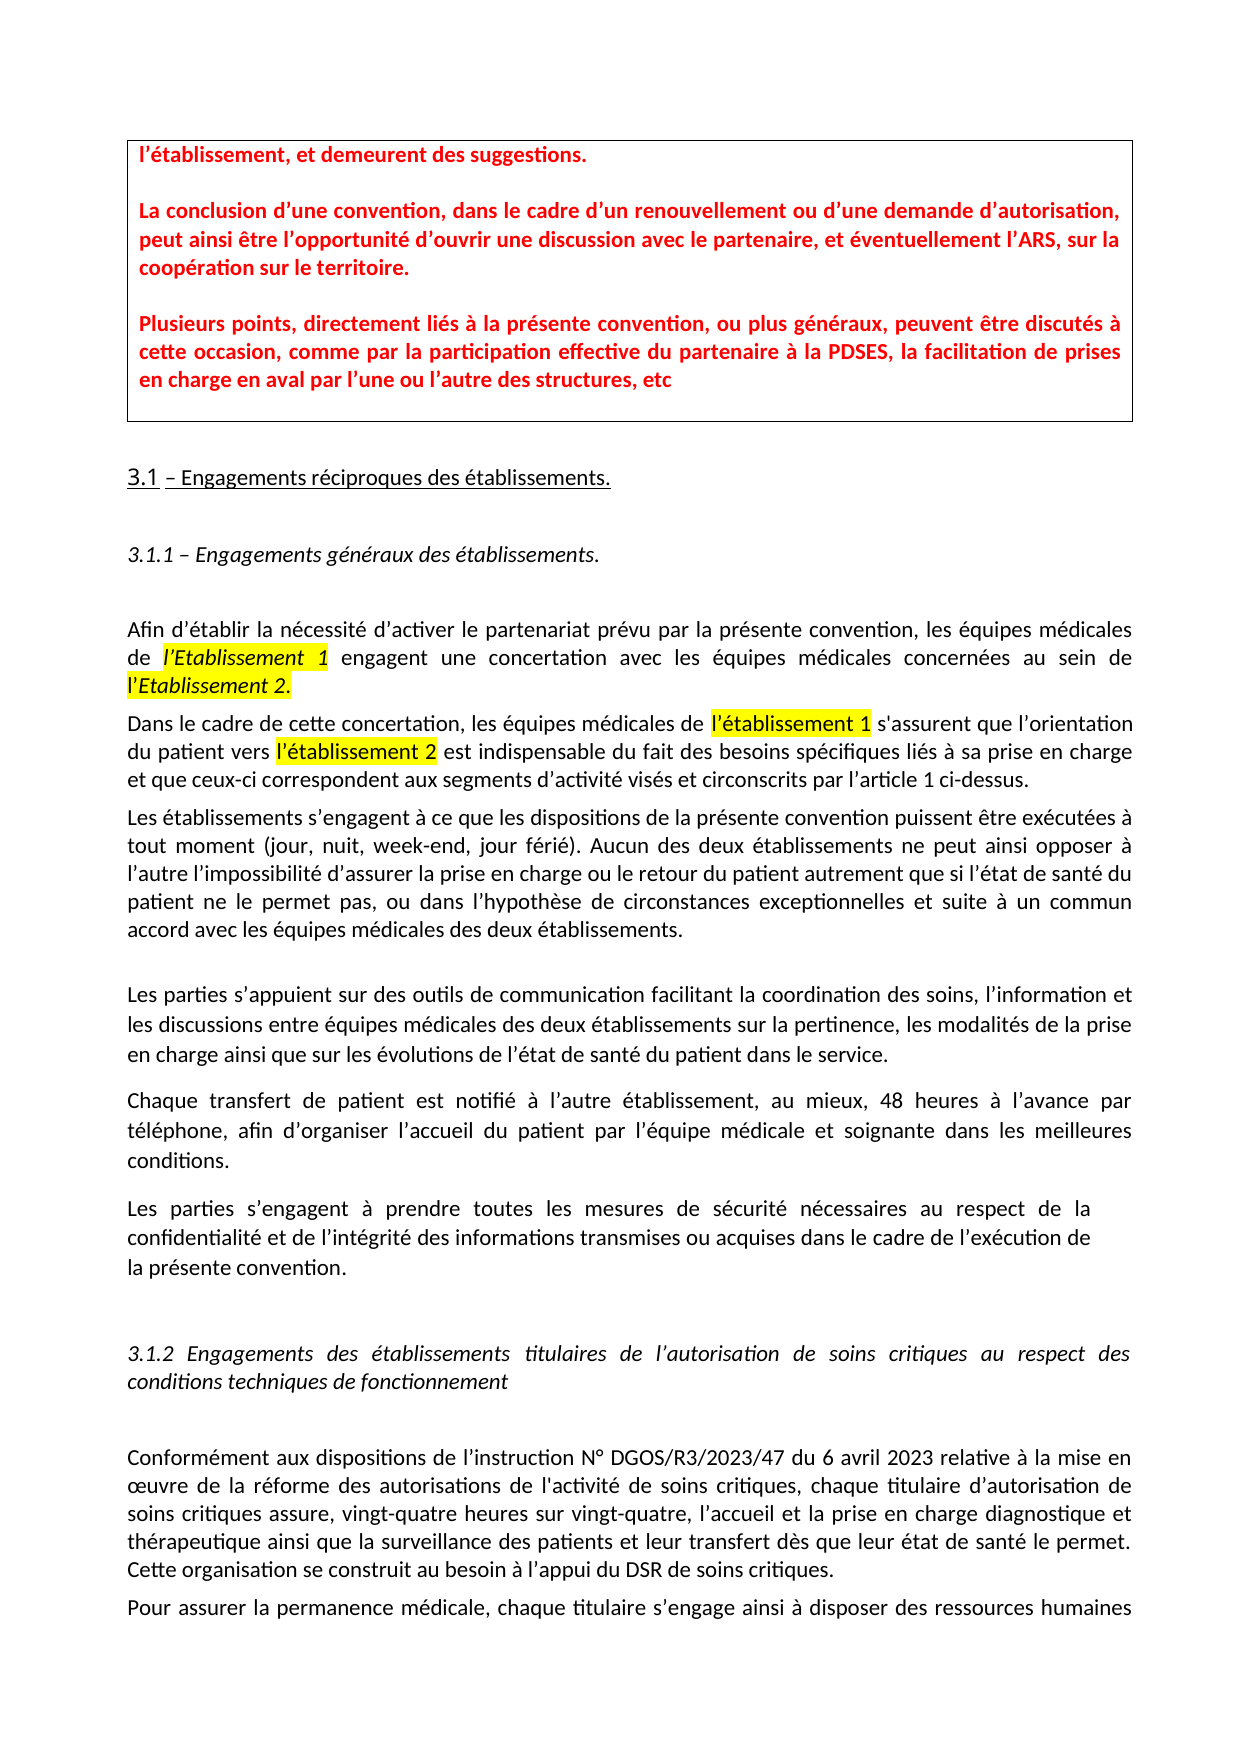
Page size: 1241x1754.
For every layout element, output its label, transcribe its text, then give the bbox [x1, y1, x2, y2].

text Afin d’établir la nécessité d’activer le partenariat prévu par la présente convention, les équipes médicales de l’Etablissement 1 engagent une concertation avec les équipes médicales concernées au sein de l’Etablissement 2. [127, 615, 1134, 699]
list – Engagements réciproques des établissements. [127, 461, 1134, 492]
text Conformément aux dispositions de l’instruction N° DGOS/R3/2023/47 du 6 avril 2023 relative à la mise en œuvre de la réforme des autorisations de l'activité de soins critiques, chaque titulaire d’autorisation de soins critiques assure, vingt-quatre heures sur vingt-quatre, l’accueil et la prise en charge diagnostique et thérapeutique ainsi que la surveillance des patients et leur transfert dès que leur état de santé le permet. Cette organisation se construit au besoin à l’appui du DSR de soins critiques. [127, 1443, 1134, 1583]
text Chaque transfert de patient est notifié à l’autre établissement, au mieux, 48 heures à l’avance par téléphone, afin d’organiser l’accueil du patient par l’équipe médicale et soignante dans les meilleures conditions. [127, 1086, 1134, 1174]
text Les parties s’appuient sur des outils de communication facilitant la coordination des soins, l’information et les discussions entre équipes médicales des deux établissements sur la pertinence, les modalités de la prise en charge ainsi que sur les évolutions de l’état de santé du patient dans le service. [127, 981, 1134, 1068]
text Les parties s’engagent à prendre toutes les mesures de sécurité nécessaires au respect de la confidentialité et de l’intégrité des informations transmises ou acquises dans le cadre de l’exécution de la présente convention. [127, 1194, 1093, 1281]
text Dans le cadre de cette concertation, les équipes médicales de l’établissement 1 s'assurent que l’orientation du patient vers l’établissement 2 est indispensable du fait des besoins spécifiques liés à sa prise en charge et que ceux-ci correspondent aux segments d’activité visés et circonscrits par l’article 1 ci-dessus. [127, 709, 1134, 793]
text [127, 1593, 1134, 1621]
text Les établissements s’engagent à ce que les dispositions de la présente convention puissent être exécutées à tout moment (jour, nuit, week-end, jour férié). Aucun des deux établissements ne peut ainsi opposer à l’autre l’impossibilité d’assurer la prise en charge ou le retour du patient autrement que si l’état de santé du patient ne le permet pas, ou dans l’hypothèse de circonstances exceptionnelles et suite à un commun accord avec les équipes médicales des deux établissements. [127, 803, 1134, 943]
text 3.1.2 Engagements des établissements titulaires de l’autorisation de soins critiques au respect des conditions techniques de fonctionnement [127, 1339, 1134, 1396]
text 3.1.1 – Engagements généraux des établissements. [127, 540, 1134, 568]
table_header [128, 141, 1132, 421]
